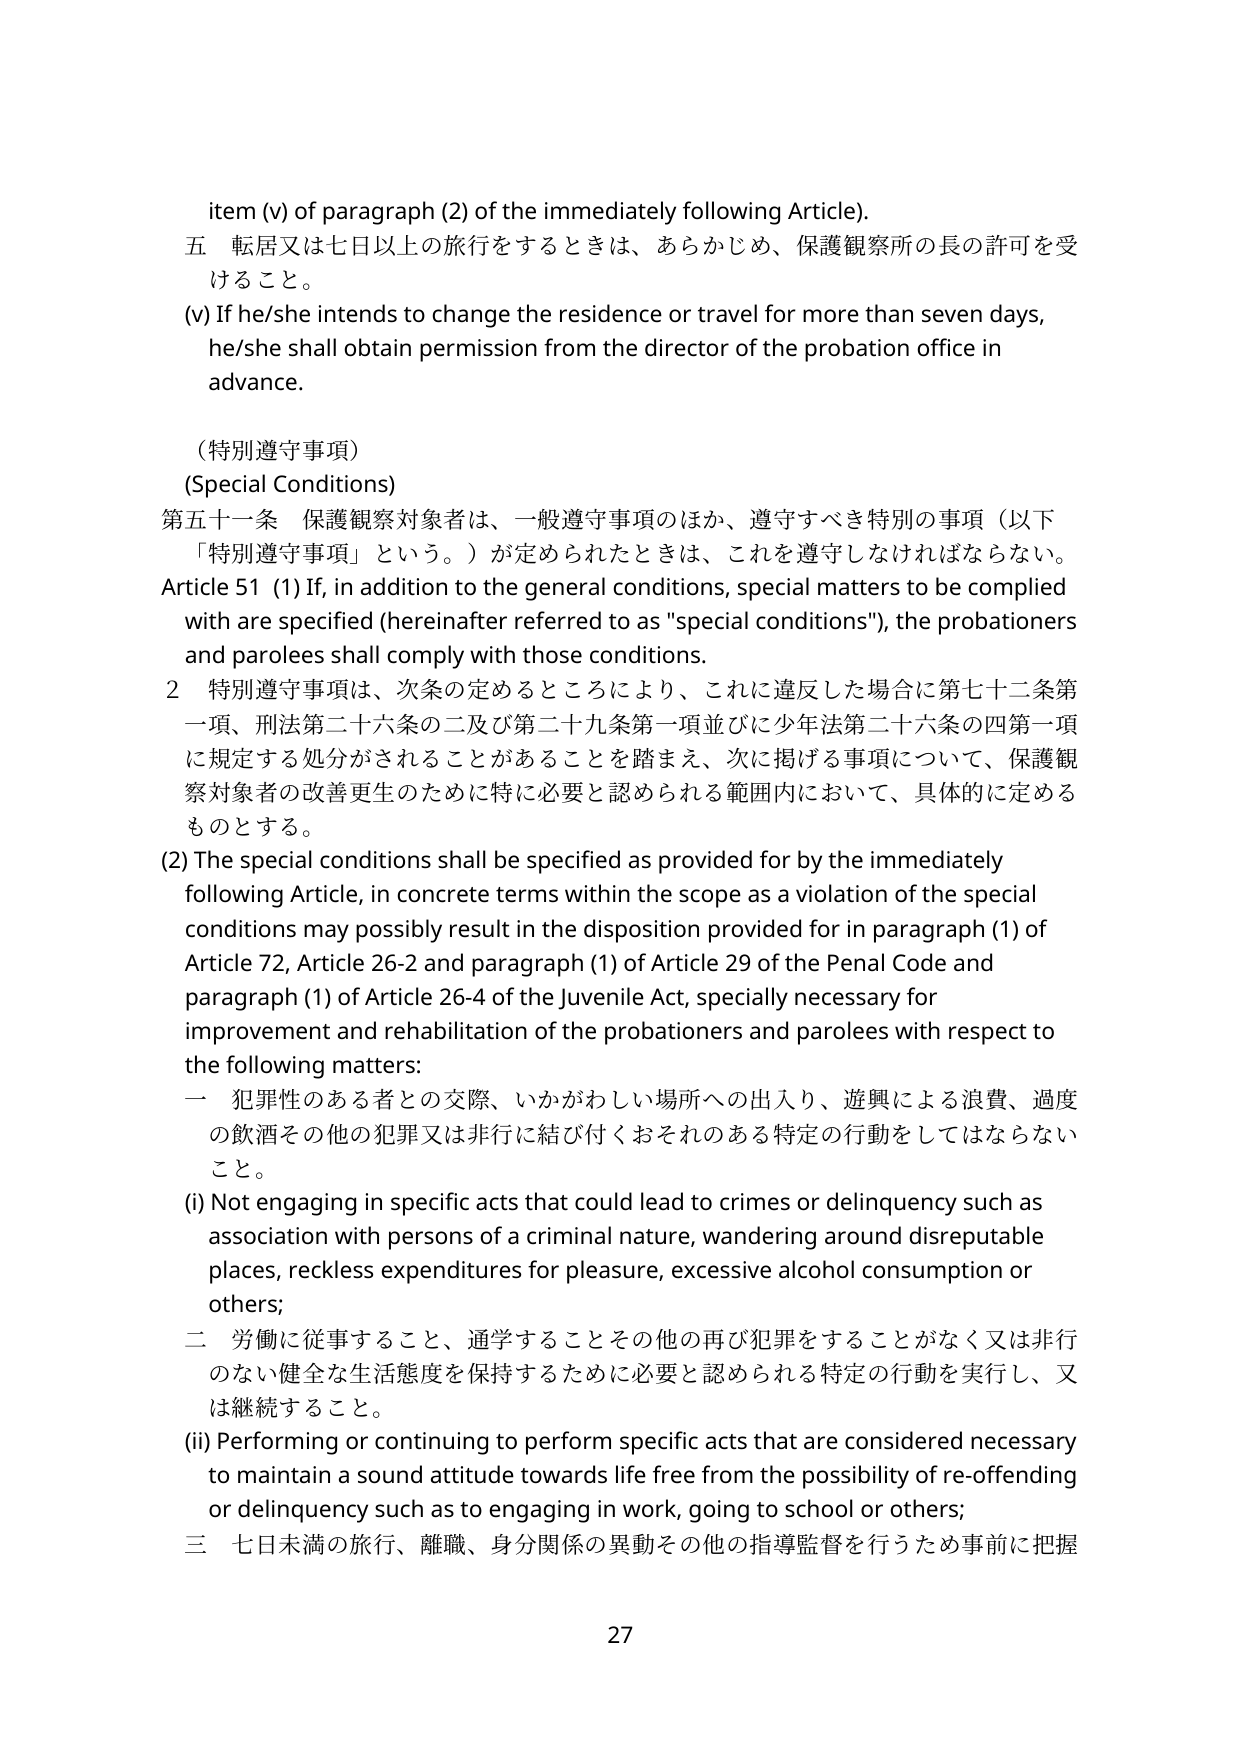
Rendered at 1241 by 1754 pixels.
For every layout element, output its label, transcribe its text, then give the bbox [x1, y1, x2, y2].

text 二 労働に従事すること、通学することその他の再び犯罪をすることがなく又は非行のない健全な生活態度を保持するために必要と認められる特定の行動を実行し、又は継続すること。 [184, 1321, 1079, 1424]
text 一 犯罪性のある者との交際、いかがわしい場所への出入り、遊興による浪費、過度の飲酒その他の犯罪又は非行に結び付くおそれのある特定の行動をしてはならないこと。 [184, 1082, 1079, 1184]
text 五 転居又は七日以上の旅行をするときは、あらかじめ、保護観察所の長の許可を受けること。 [184, 228, 1079, 296]
text (v) If he/she intends to change the residence or travel for more than seven days, he/she shall obtain permission from the director of the probation office in advance. [184, 296, 1079, 399]
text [184, 1526, 1079, 1560]
text (Special Conditions) [184, 467, 1079, 501]
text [184, 194, 1079, 228]
text Article 51 (1) If, in addition to the general conditions, special matters to be complied with are specified (hereinafter referred to as "special conditions"), the probationers and parolees shall comply with those conditions. [161, 569, 1079, 672]
text (ii) Performing or continuing to perform specific acts that are considered necessary to maintain a sound attitude towards life free from the possibility of re-offending or delinquency such as to engaging in work, going to school or others; [184, 1424, 1079, 1526]
text （特別遵守事項） [184, 433, 1079, 467]
text (2) The special conditions shall be specified as provided for by the immediately following Article, in concrete terms within the scope as a violation of the special conditions may possibly result in the disposition provided for in paragraph (1) of Article 72, Article 26-2 and paragraph (1) of Article 29 of the Penal Code and paragraph (1) of Article 26-4 of the Juvenile Act, specially necessary for improvement and rehabilitation of the probationers and parolees with respect to the following matters: [161, 843, 1079, 1082]
text 第五十一条 保護観察対象者は、一般遵守事項のほか、遵守すべき特別の事項（以下「特別遵守事項」という。）が定められたときは、これを遵守しなければならない。 [161, 501, 1079, 569]
text ２ 特別遵守事項は、次条の定めるところにより、これに違反した場合に第七十二条第一項、刑法第二十六条の二及び第二十九条第一項並びに少年法第二十六条の四第一項に規定する処分がされることがあることを踏まえ、次に掲げる事項について、保護観察対象者の改善更生のために特に必要と認められる範囲内において、具体的に定めるものとする。 [161, 672, 1079, 843]
text (i) Not engaging in specific acts that could lead to crimes or delinquency such as association with persons of a criminal nature, wandering around disreputable places, reckless expenditures for pleasure, excessive alcohol consumption or others; [184, 1184, 1079, 1321]
